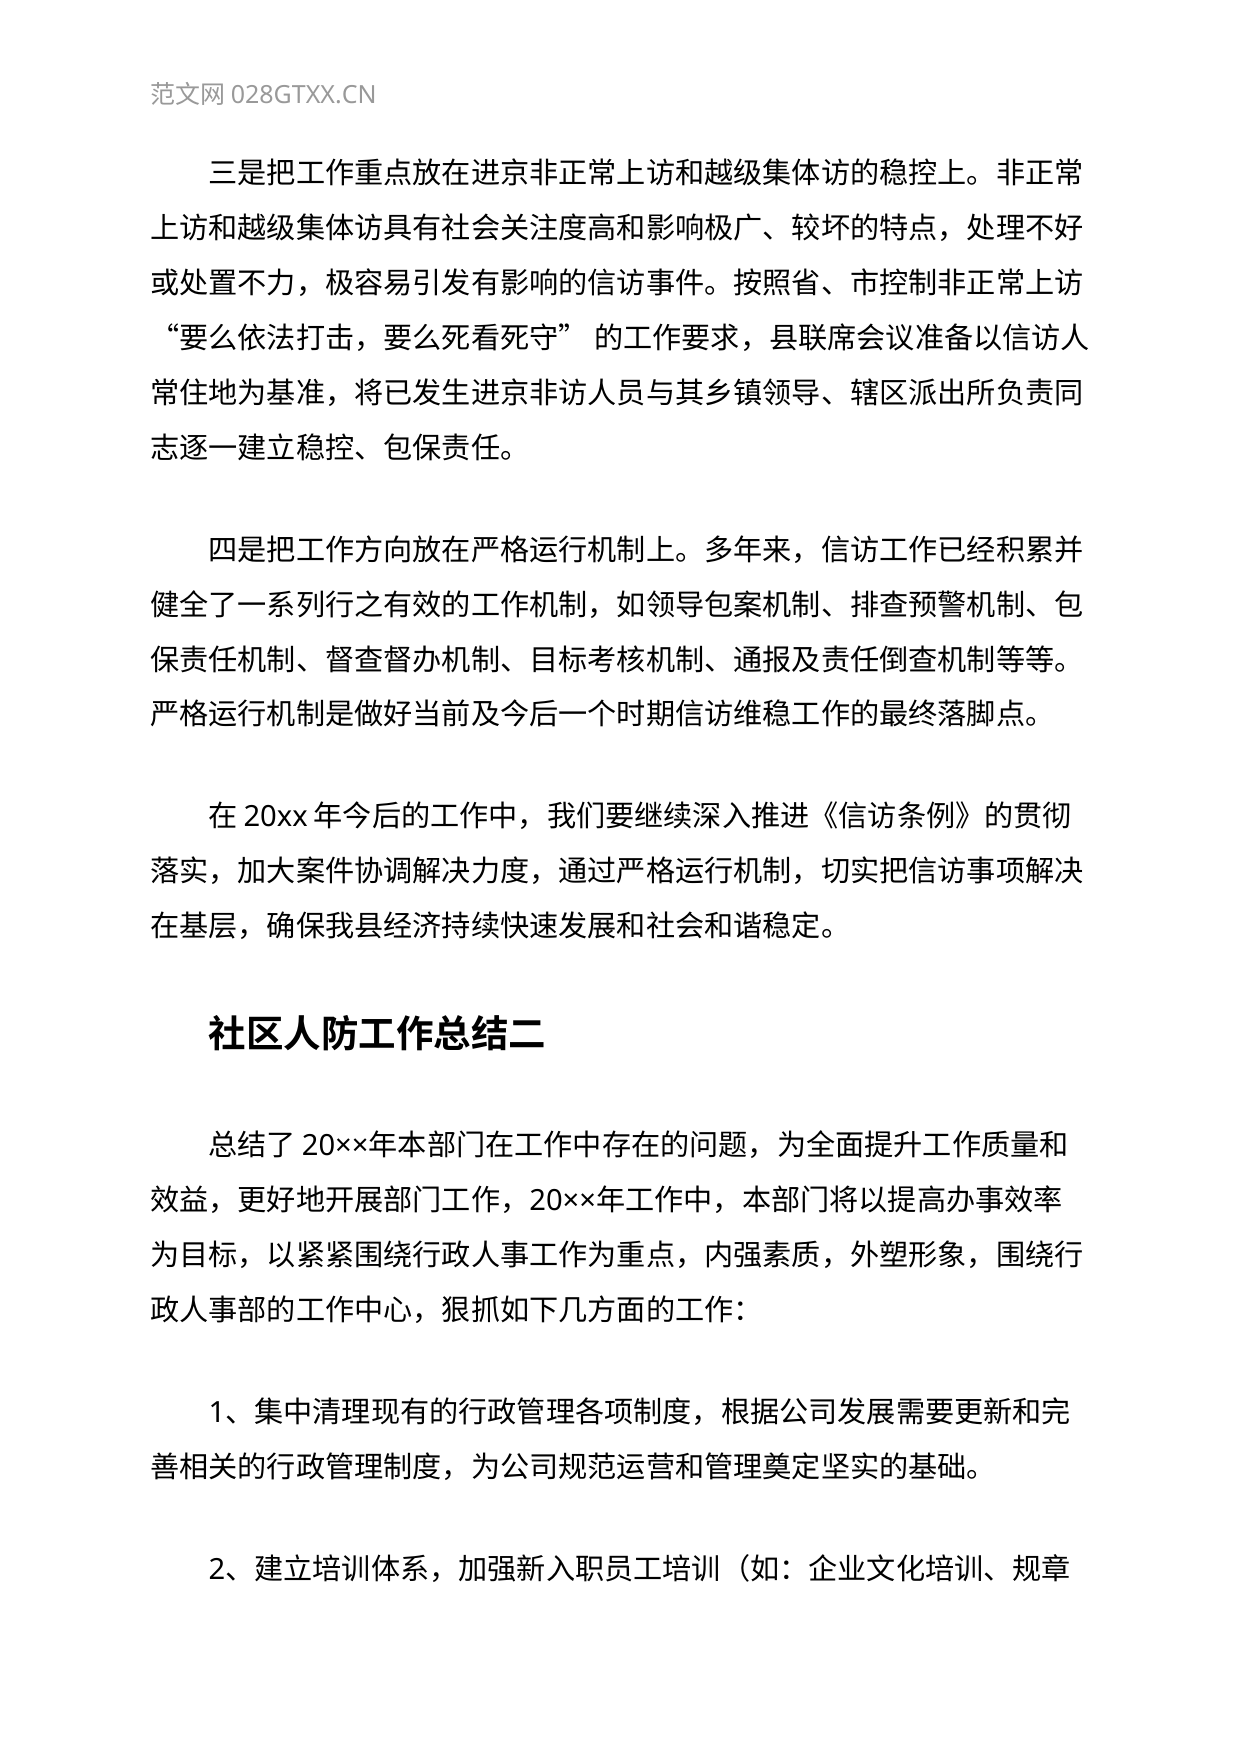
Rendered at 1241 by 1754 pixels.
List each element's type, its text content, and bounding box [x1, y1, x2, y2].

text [150, 1545, 1090, 1588]
text 四是把工作方向放在严格运行机制上。多年来，信访工作已经积累并健全了一系列行之有效的工作机制，如领导包案机制、排查预警机制、包保责任机制、督查督办机制、目标考核机制、通报及责任倒查机制等等。严格运行机制是做好当前及今后一个时期信访维稳工作的最终落脚点。 [150, 526, 1090, 733]
text 在20xx年今后的工作中，我们要继续深入推进《信访条例》的贯彻落实，加大案件协调解决力度，通过严格运行机制，切实把信访事项解决在基层，确保我县经济持续快速发展和社会和谐稳定。 [150, 793, 1090, 945]
text 三是把工作重点放在进京非正常上访和越级集体访的稳控上。非正常上访和越级集体访具有社会关注度高和影响极广、较坏的特点，处理不好或处置不力，极容易引发有影响的信访事件。按照省、市控制非正常上访“要么依法打击，要么死看死守” 的工作要求，县联席会议准备以信访人常住地为基准，将已发生进京非访人员与其乡镇领导、辖区派出所负责同志逐一建立稳控、包保责任。 [150, 150, 1090, 467]
text 总结了20××年本部门在工作中存在的问题，为全面提升工作质量和效益，更好地开展部门工作，20××年工作中，本部门将以提高办事效率为目标，以紧紧围绕行政人事工作为重点，内强素质，外塑形象，围绕行政人事部的工作中心，狠抓如下几方面的工作： [150, 1122, 1090, 1329]
text 社区人防工作总结二 [150, 1004, 1090, 1059]
text 1、集中清理现有的行政管理各项制度，根据公司发展需要更新和完善相关的行政管理制度，为公司规范运营和管理奠定坚实的基础。 [150, 1388, 1090, 1486]
